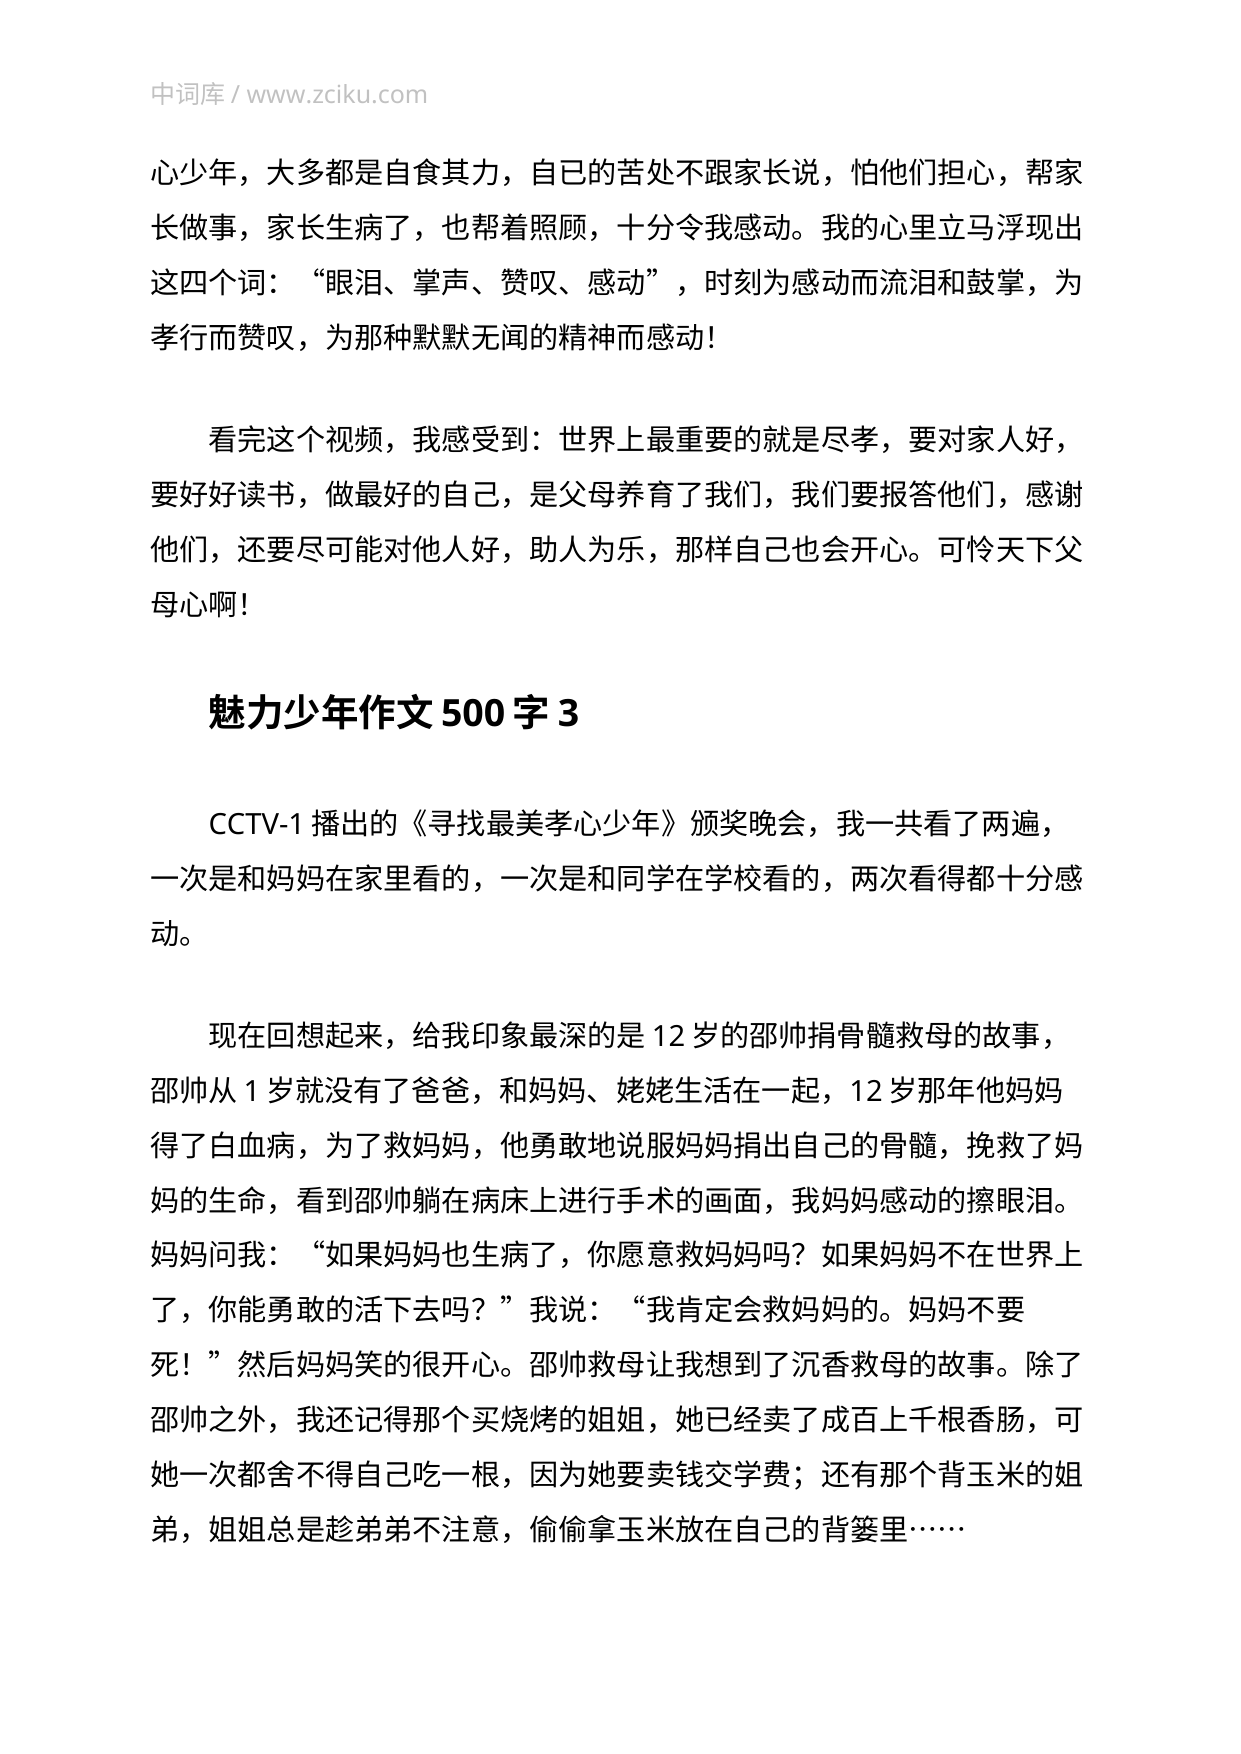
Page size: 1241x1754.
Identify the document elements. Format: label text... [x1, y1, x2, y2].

text 魅力少年作文500字3 [150, 683, 1090, 737]
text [150, 150, 1090, 357]
text 看完这个视频，我感受到：世界上最重要的就是尽孝，要对家人好，要好好读书，做最好的自己，是父母养育了我们，我们要报答他们，感谢他们，还要尽可能对他人好，助人为乐，那样自己也会开心。可怜天下父母心啊！ [150, 416, 1090, 623]
text 现在回想起来，给我印象最深的是12岁的邵帅捐骨髓救母的故事，邵帅从1岁就没有了爸爸，和妈妈、姥姥生活在一起，12岁那年他妈妈得了白血病，为了救妈妈，他勇敢地说服妈妈捐出自己的骨髓，挽救了妈妈的生命，看到邵帅躺在病床上进行手术的画面，我妈妈感动的擦眼泪。妈妈问我：“如果妈妈也生病了，你愿意救妈妈吗？如果妈妈不在世界上了，你能勇敢的活下去吗？”我说：“我肯定会救妈妈的。妈妈不要死！”然后妈妈笑的很开心。邵帅救母让我想到了沉香救母的故事。除了邵帅之外，我还记得那个买烧烤的姐姐，她已经卖了成百上千根香肠，可她一次都舍不得自己吃一根，因为她要卖钱交学费；还有那个背玉米的姐弟，姐姐总是趁弟弟不注意，偷偷拿玉米放在自己的背篓里…… [150, 1012, 1090, 1549]
text CCTV-1播出的《寻找最美孝心少年》颁奖晚会，我一共看了两遍，一次是和妈妈在家里看的，一次是和同学在学校看的，两次看得都十分感动。 [150, 801, 1090, 953]
